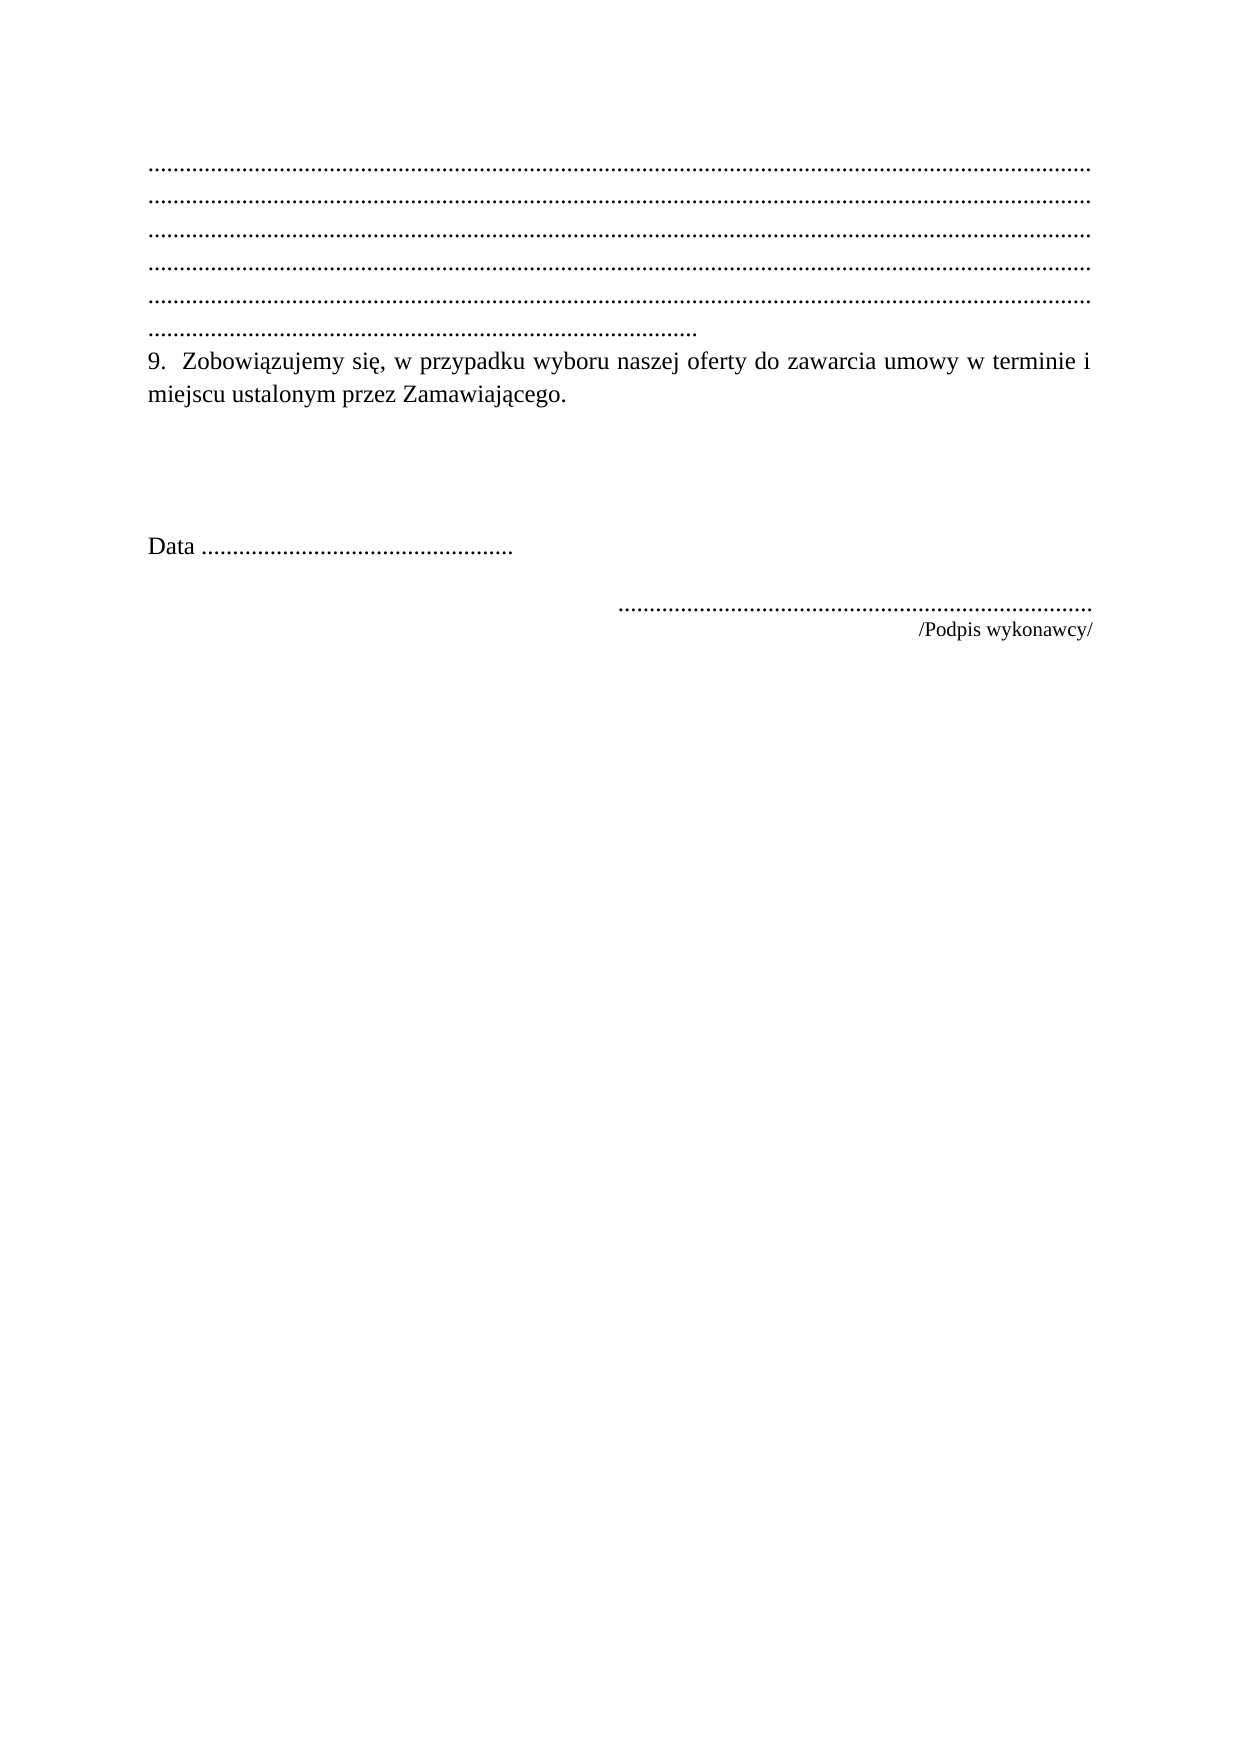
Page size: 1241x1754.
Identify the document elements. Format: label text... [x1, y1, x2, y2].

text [148, 148, 1093, 341]
text /Podpis wykonawcy/ [148, 617, 1093, 641]
text ............................................................................ [148, 588, 1093, 617]
text 9. Zobowiązujemy się, w przypadku wyboru naszej oferty do zawarcia umowy w terminie i miejscu ustalonym przez Zamawiającego. [148, 346, 1093, 407]
text Data .................................................. [148, 531, 1093, 560]
